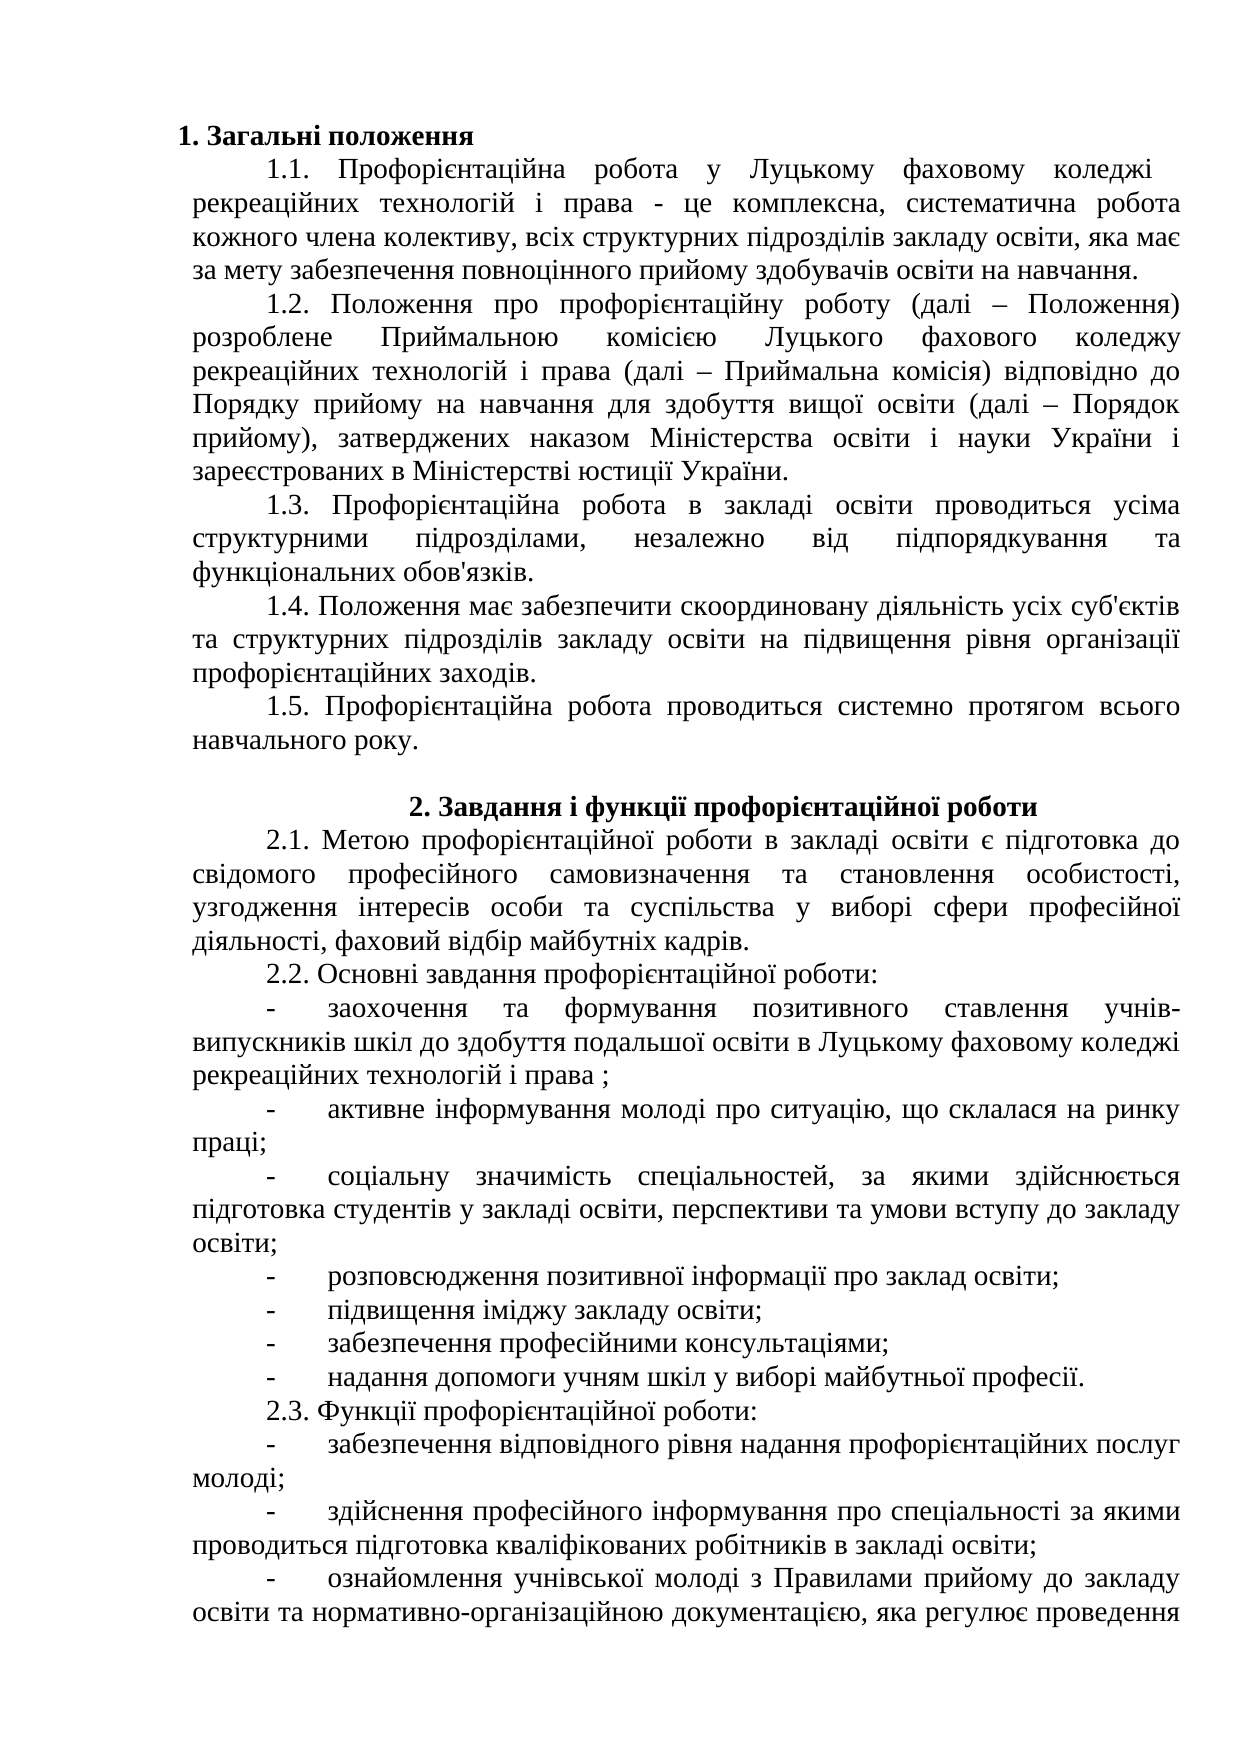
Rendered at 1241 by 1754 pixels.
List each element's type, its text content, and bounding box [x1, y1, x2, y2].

text 1.2. Положення про профорієнтаційну роботу (далі – Положення) розроблене Приймальною комісією Луцького фахового коледжу рекреаційних технологій і права (далі – Приймальна комісія) відповідно до Порядку прийому на навчання для здобуття вищої освіти (далі – Порядок прийому), затверджених наказом Міністерства освіти і науки України і зареєстрованих в Міністерстві юстиції України. [192, 286, 1181, 487]
list розповсюдження позитивної інформації про заклад освіти; [192, 1258, 1181, 1292]
list підвищення іміджу закладу освіти; [192, 1292, 1181, 1326]
text 2.3. Функції профорієнтаційної роботи: [192, 1393, 1181, 1426]
text 1.4. Положення має забезпечити скоординовану діяльність усіх суб'єктів та структурних підрозділів закладу освіти на підвищення рівня організації профорієнтаційних заходів. [192, 588, 1181, 688]
text 2. Завдання і функції профорієнтаційної роботи [192, 789, 1181, 822]
list активне інформування молоді про ситуацію, що склалася на ринку праці; [192, 1091, 1181, 1158]
text 2.2. Основні завдання профорієнтаційної роботи: [192, 957, 1181, 990]
text 1. Загальні положення [177, 118, 1181, 152]
list надання допомоги учням шкіл у виборі майбутньої професії. [192, 1359, 1181, 1393]
text 2.1. Метою профорієнтаційної роботи в закладі освіти є підготовка до свідомого професійного самовизначення та становлення особистості, узгодження інтересів особи та суспільства у виборі сфери професійної діяльності, фаховий відбір майбутніх кадрів. [192, 822, 1181, 957]
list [192, 1560, 1181, 1627]
text 1.1. Профорієнтаційна робота у Луцькому фаховому коледжі рекреаційних технологій і права - це комплексна, систематична робота кожного члена колективу, всіх структурних підрозділів закладу освіти, яка має за мету забезпечення повноцінного прийому здобувачів освіти на навчання. [192, 152, 1181, 286]
list здійснення професійного інформування про спеціальності за якими проводиться підготовка кваліфікованих робітників в закладі освіти; [192, 1493, 1181, 1560]
list забезпечення професійними консультаціями; [192, 1326, 1181, 1359]
text 1.3. Профорієнтаційна робота в закладі освіти проводиться усіма структурними підрозділами, незалежно від підпорядкування та функціональних обов'язків. [192, 487, 1181, 588]
list заохочення та формування позитивного ставлення учнів-випускників шкіл до здобуття подальшої освіти в Луцькому фаховому коледжі рекреаційних технологій і права ; [192, 990, 1181, 1091]
text 1.5. Профорієнтаційна робота проводиться системно протягом всього навчального року. [192, 688, 1181, 755]
list забезпечення відповідного рівня надання профорієнтаційних послуг молоді; [192, 1426, 1181, 1493]
list соціальну значимість спеціальностей, за якими здійснюється підготовка студентів у закладі освіти, перспективи та умови вступу до закладу освіти; [192, 1158, 1181, 1258]
